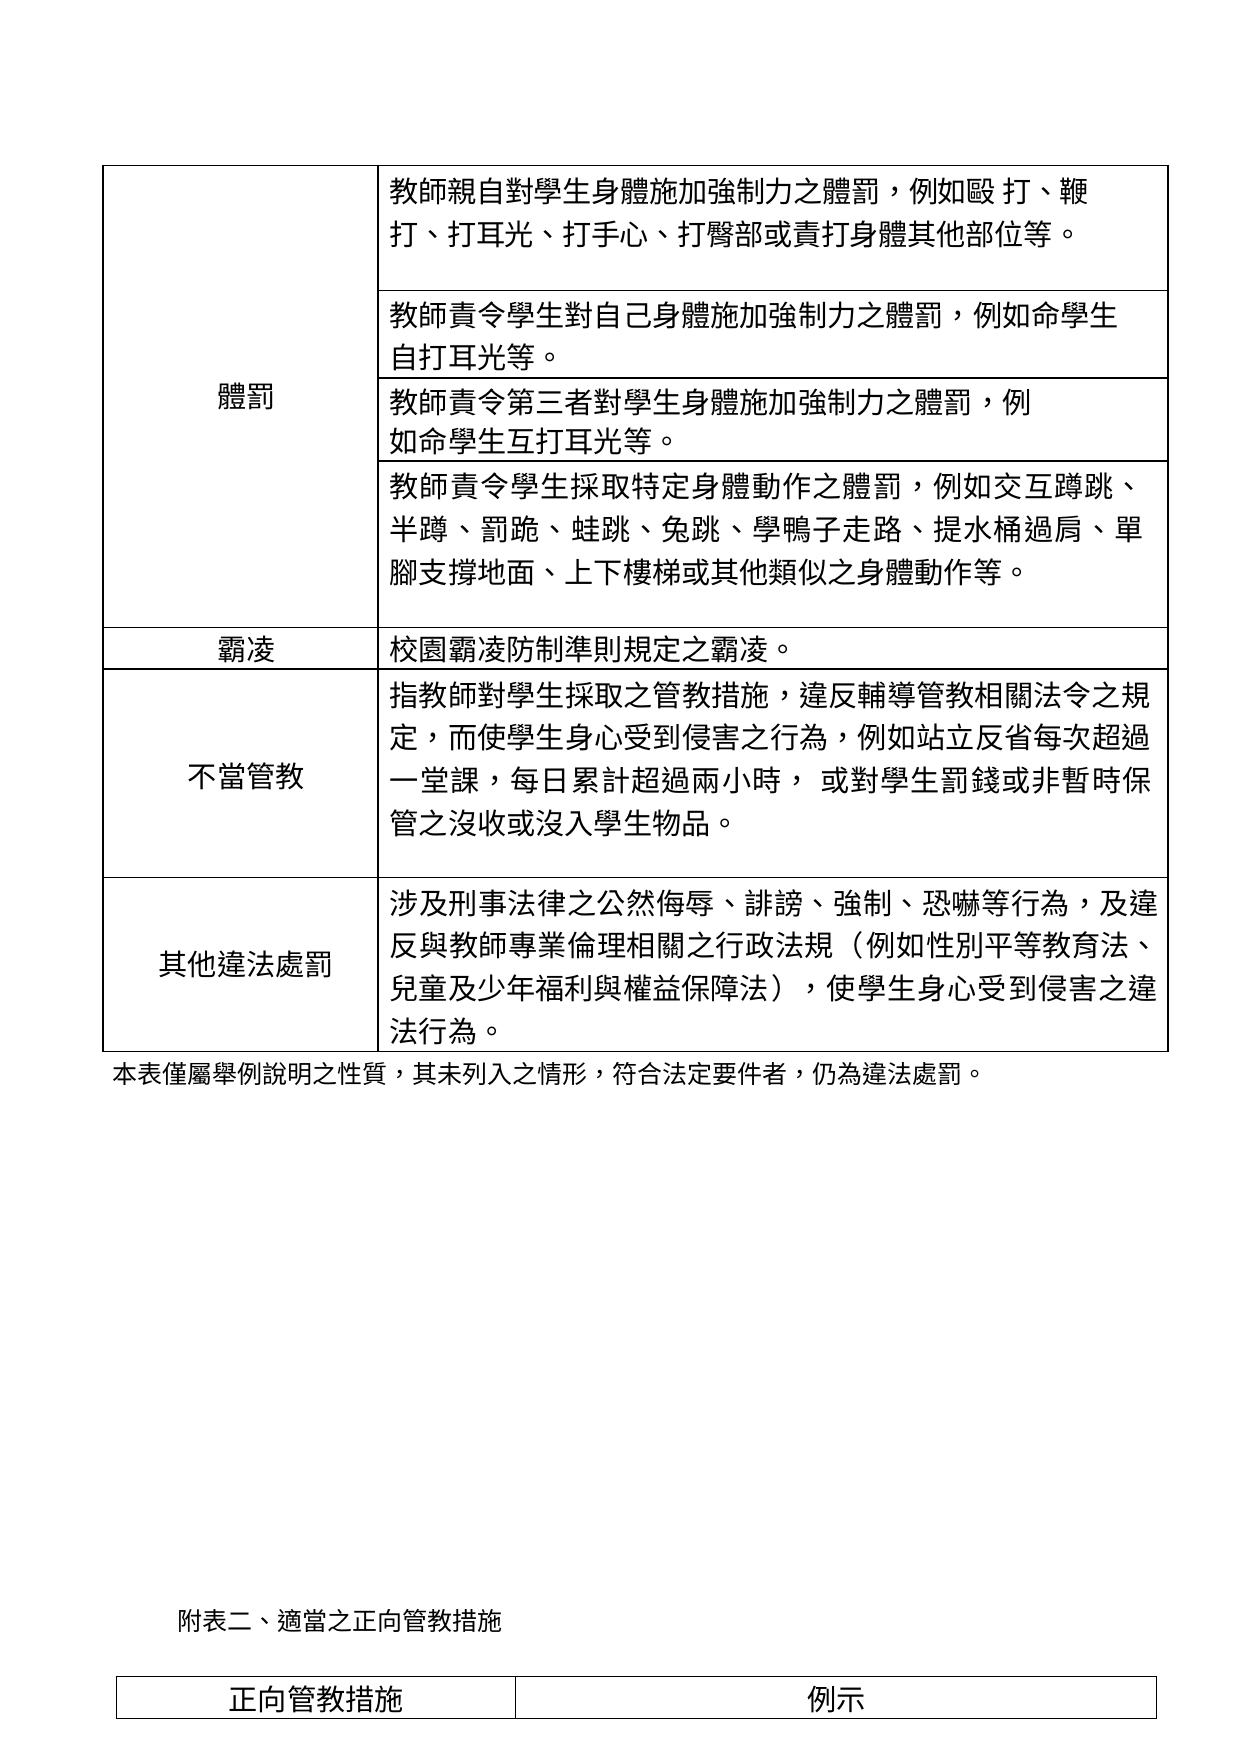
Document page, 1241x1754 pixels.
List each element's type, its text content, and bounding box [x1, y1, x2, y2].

text 本表僅屬舉例說明之性質，其未列入之情形，符合法定要件者，仍為違法處罰。 [113, 1054, 1161, 1091]
table_cell 霸凌 [104, 628, 377, 668]
table_cell 教師責令學生對自己身體施加強制力之體罰，例如命學生自打耳光等。 [379, 291, 1167, 377]
table_cell 指教師對學生採取之管教措施，違反輔導管教相關法令之規定，而使學生身心受到侵害之行為，例如站立反省每次超過一堂課，每日累計超過兩小時， 或對學生罰錢或非暫時保管之沒收或沒入學生物品。 [379, 670, 1167, 877]
table_cell 其他違法處罰 [104, 878, 377, 1051]
text 附表二、適當之正向管教措施 [177, 1601, 1167, 1637]
table_cell 教師責令第三者對學生身體施加強制力之體罰，例 如命學生互打耳光等。 [379, 379, 1167, 460]
table_cell 不當管教 [104, 670, 377, 877]
table_cell 校園霸凌防制準則規定之霸凌。 [379, 628, 1167, 668]
table_cell 教師親自對學生身體施加強制力之體罰，例如毆 打、鞭打、打耳光、打手心、打臀部或責打身體其他部位等。 [379, 166, 1167, 289]
table_header 正向管教措施 [117, 1677, 515, 1718]
table_cell 教師責令學生採取特定身體動作之體罰，例如交互蹲跳、半蹲、罰跪、蛙跳、兔跳、學鴨子走路、提水桶過肩、單腳支撐地面、上下樓梯或其他類似之身體動作等。 [379, 462, 1167, 627]
table_cell 涉及刑事法律之公然侮辱、誹謗、強制、恐嚇等行為，及違反與教師專業倫理相關之行政法規（例如性別平等教育法、兒童及少年福利與權益保障法），使學生身心受到侵害之違法行為。 [379, 878, 1167, 1051]
table_header 例示 [516, 1677, 1156, 1718]
table_cell 體罰 [104, 166, 377, 627]
